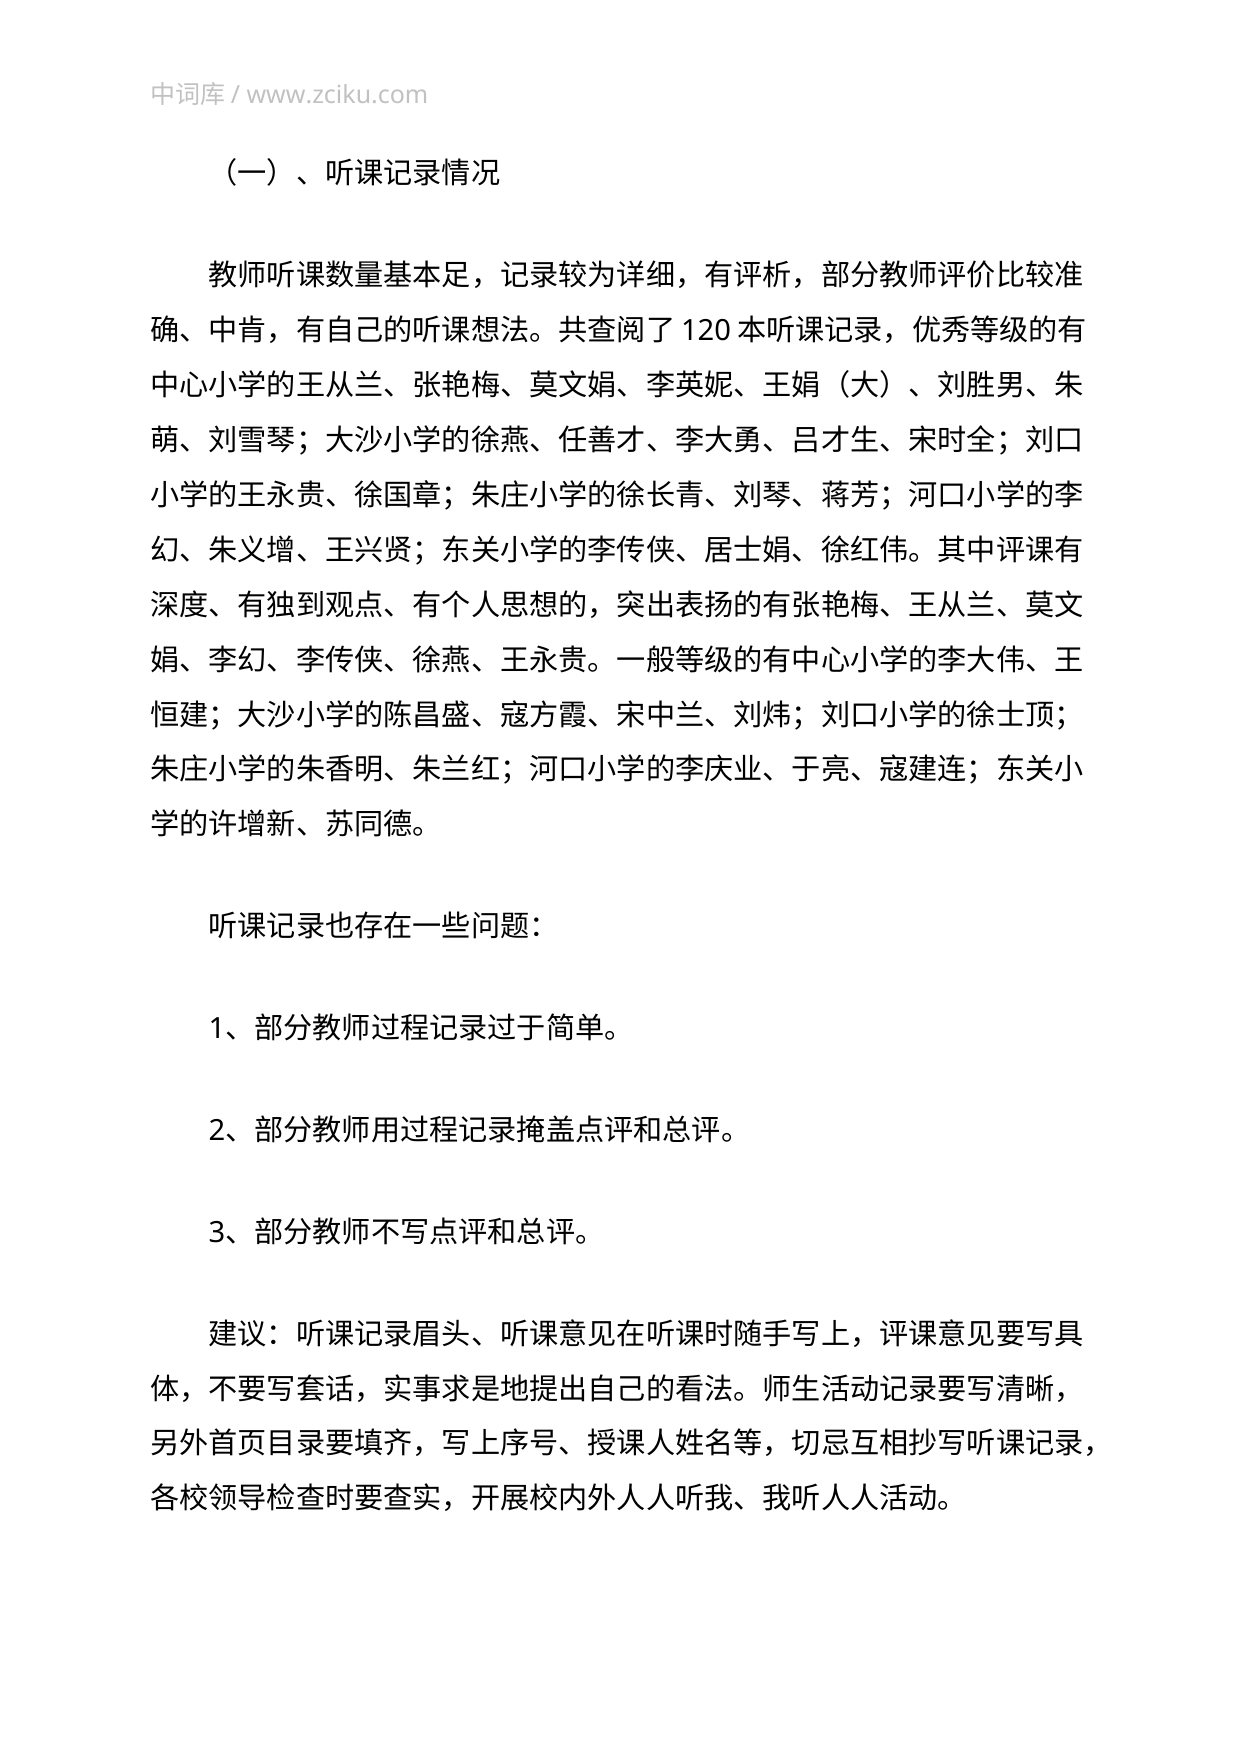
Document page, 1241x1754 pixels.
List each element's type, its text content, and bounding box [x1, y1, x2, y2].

text 2、部分教师用过程记录掩盖点评和总评。 [150, 1106, 1090, 1149]
text 3、部分教师不写点评和总评。 [150, 1208, 1090, 1251]
text 建议：听课记录眉头、听课意见在听课时随手写上，评课意见要写具体，不要写套话，实事求是地提出自己的看法。师生活动记录要写清晰，另外首页目录要填齐，写上序号、授课人姓名等，切忌互相抄写听课记录，各校领导检查时要查实，开展校内外人人听我、我听人人活动。 [150, 1310, 1090, 1517]
text 1、部分教师过程记录过于简单。 [150, 1004, 1090, 1047]
text 教师听课数量基本足，记录较为详细，有评析，部分教师评价比较准确、中肯，有自己的听课想法。共查阅了120本听课记录，优秀等级的有中心小学的王从兰、张艳梅、莫文娟、李英妮、王娟（大）、刘胜男、朱萌、刘雪琴；大沙小学的徐燕、任善才、李大勇、吕才生、宋时全；刘口小学的王永贵、徐国章；朱庄小学的徐长青、刘琴、蒋芳；河口小学的李幻、朱义增、王兴贤；东关小学的李传侠、居士娟、徐红伟。其中评课有深度、有独到观点、有个人思想的，突出表扬的有张艳梅、王从兰、莫文娟、李幻、李传侠、徐燕、王永贵。一般等级的有中心小学的李大伟、王恒建；大沙小学的陈昌盛、寇方霞、宋中兰、刘炜；刘口小学的徐士顶；朱庄小学的朱香明、朱兰红；河口小学的李庆业、于亮、寇建连；东关小学的许增新、苏同德。 [150, 252, 1090, 843]
text 听课记录也存在一些问题： [150, 903, 1090, 945]
text （一）、听课记录情况 [150, 150, 1090, 192]
